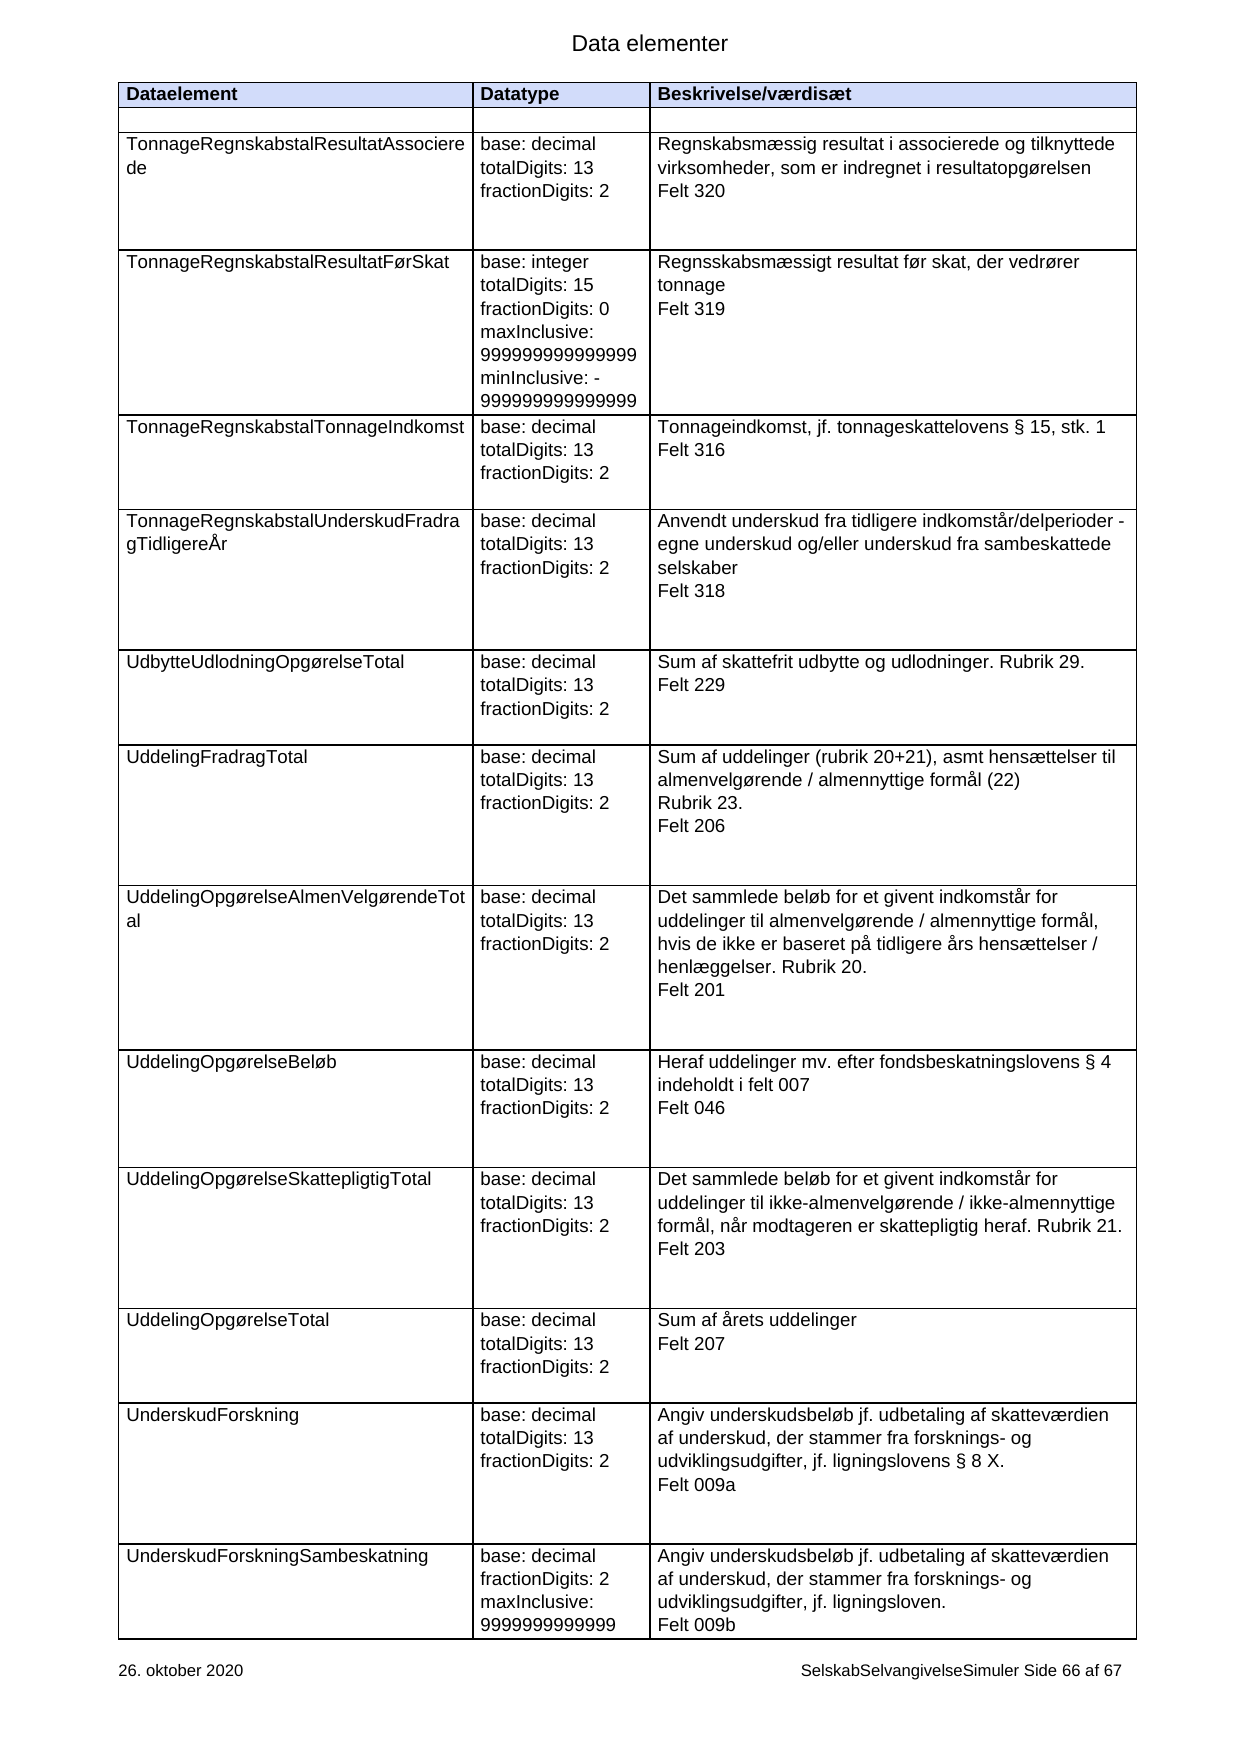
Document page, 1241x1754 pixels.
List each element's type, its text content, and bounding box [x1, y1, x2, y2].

table_header Beskrivelse/værdisæt [651, 83, 1136, 107]
table_cell TonnageRegnskabstalResultatFørSkat [119, 251, 472, 414]
table_header Dataelement [119, 83, 472, 107]
table_cell Anvendt underskud fra tidligere indkomstår/delperioder - egne underskud og/eller underskud fra sambeskattede selskaber Felt 318 [651, 510, 1136, 649]
table_cell Angiv underskudsbeløb jf. udbetaling af skatteværdien af underskud, der stammer fra forsknings- og udviklingsudgifter, jf. ligningslovens § 8 X. Felt 009a [651, 1404, 1136, 1543]
table_cell base: decimal totalDigits: 13 fractionDigits: 2 [474, 1404, 649, 1543]
table_cell base: decimal totalDigits: 13 fractionDigits: 2 [474, 1168, 649, 1308]
table_cell Heraf uddelinger mv. efter fondsbeskatningslovens § 4 indeholdt i felt 007 Felt 046 [651, 1051, 1136, 1167]
table_cell UddelingOpgørelseAlmenVelgørendeTotal [119, 886, 472, 1049]
table_cell Regnsskabsmæssigt resultat før skat, der vedrører tonnage Felt 319 [651, 251, 1136, 414]
table_header Datatype [474, 83, 649, 107]
table_cell Det sammlede beløb for et givent indkomstår for uddelinger til ikke-almenvelgørende / ikke-almennyttige formål, når modtageren er skattepligtig heraf. Rubrik 21. Felt 203 [651, 1168, 1136, 1308]
table_cell UddelingFradragTotal [119, 746, 472, 885]
table_cell UddelingOpgørelseTotal [119, 1309, 472, 1402]
table_cell Sum af skattefrit udbytte og udlodninger. Rubrik 29. Felt 229 [651, 651, 1136, 744]
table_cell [651, 1545, 1136, 1638]
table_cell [474, 108, 649, 132]
table_cell base: decimal totalDigits: 13 fractionDigits: 2 [474, 1309, 649, 1402]
table_cell base: decimal totalDigits: 13 fractionDigits: 2 [474, 886, 649, 1049]
table_cell base: decimal totalDigits: 13 fractionDigits: 2 [474, 1051, 649, 1167]
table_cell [474, 1545, 649, 1638]
table_cell UnderskudForskning [119, 1404, 472, 1543]
table_cell UdbytteUdlodningOpgørelseTotal [119, 651, 472, 744]
table_cell base: decimal totalDigits: 13 fractionDigits: 2 [474, 416, 649, 508]
table_cell Regnskabsmæssig resultat i associerede og tilknyttede virksomheder, som er indregnet i resultatopgørelsen Felt 320 [651, 133, 1136, 249]
table_cell Det sammlede beløb for et givent indkomstår for uddelinger til almenvelgørende / almennyttige formål, hvis de ikke er baseret på tidligere års hensættelser / henlæggelser. Rubrik 20. Felt 201 [651, 886, 1136, 1049]
table_cell Sum af uddelinger (rubrik 20+21), asmt hensættelser til almenvelgørende / almennyttige formål (22) Rubrik 23. Felt 206 [651, 746, 1136, 885]
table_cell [119, 1545, 472, 1638]
table_cell TonnageRegnskabstalUnderskudFradragTidligereÅr [119, 510, 472, 649]
table_cell Sum af årets uddelinger Felt 207 [651, 1309, 1136, 1402]
table_cell base: decimal totalDigits: 13 fractionDigits: 2 [474, 510, 649, 649]
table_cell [651, 108, 1136, 132]
table_cell base: decimal totalDigits: 13 fractionDigits: 2 [474, 746, 649, 885]
table_cell Tonnageindkomst, jf. tonnageskattelovens § 15, stk. 1 Felt 316 [651, 416, 1136, 508]
table_cell TonnageRegnskabstalResultatAssocierede [119, 133, 472, 249]
table_cell UddelingOpgørelseBeløb [119, 1051, 472, 1167]
table_cell TonnageRegnskabstalTonnageIndkomst [119, 416, 472, 508]
table_cell base: decimal totalDigits: 13 fractionDigits: 2 [474, 651, 649, 744]
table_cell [119, 108, 472, 132]
table_cell base: decimal totalDigits: 13 fractionDigits: 2 [474, 133, 649, 249]
table_cell UddelingOpgørelseSkattepligtigTotal [119, 1168, 472, 1308]
table_cell base: integer totalDigits: 15 fractionDigits: 0 maxInclusive: 999999999999999 minInclusive: -999999999999999 [474, 251, 649, 414]
